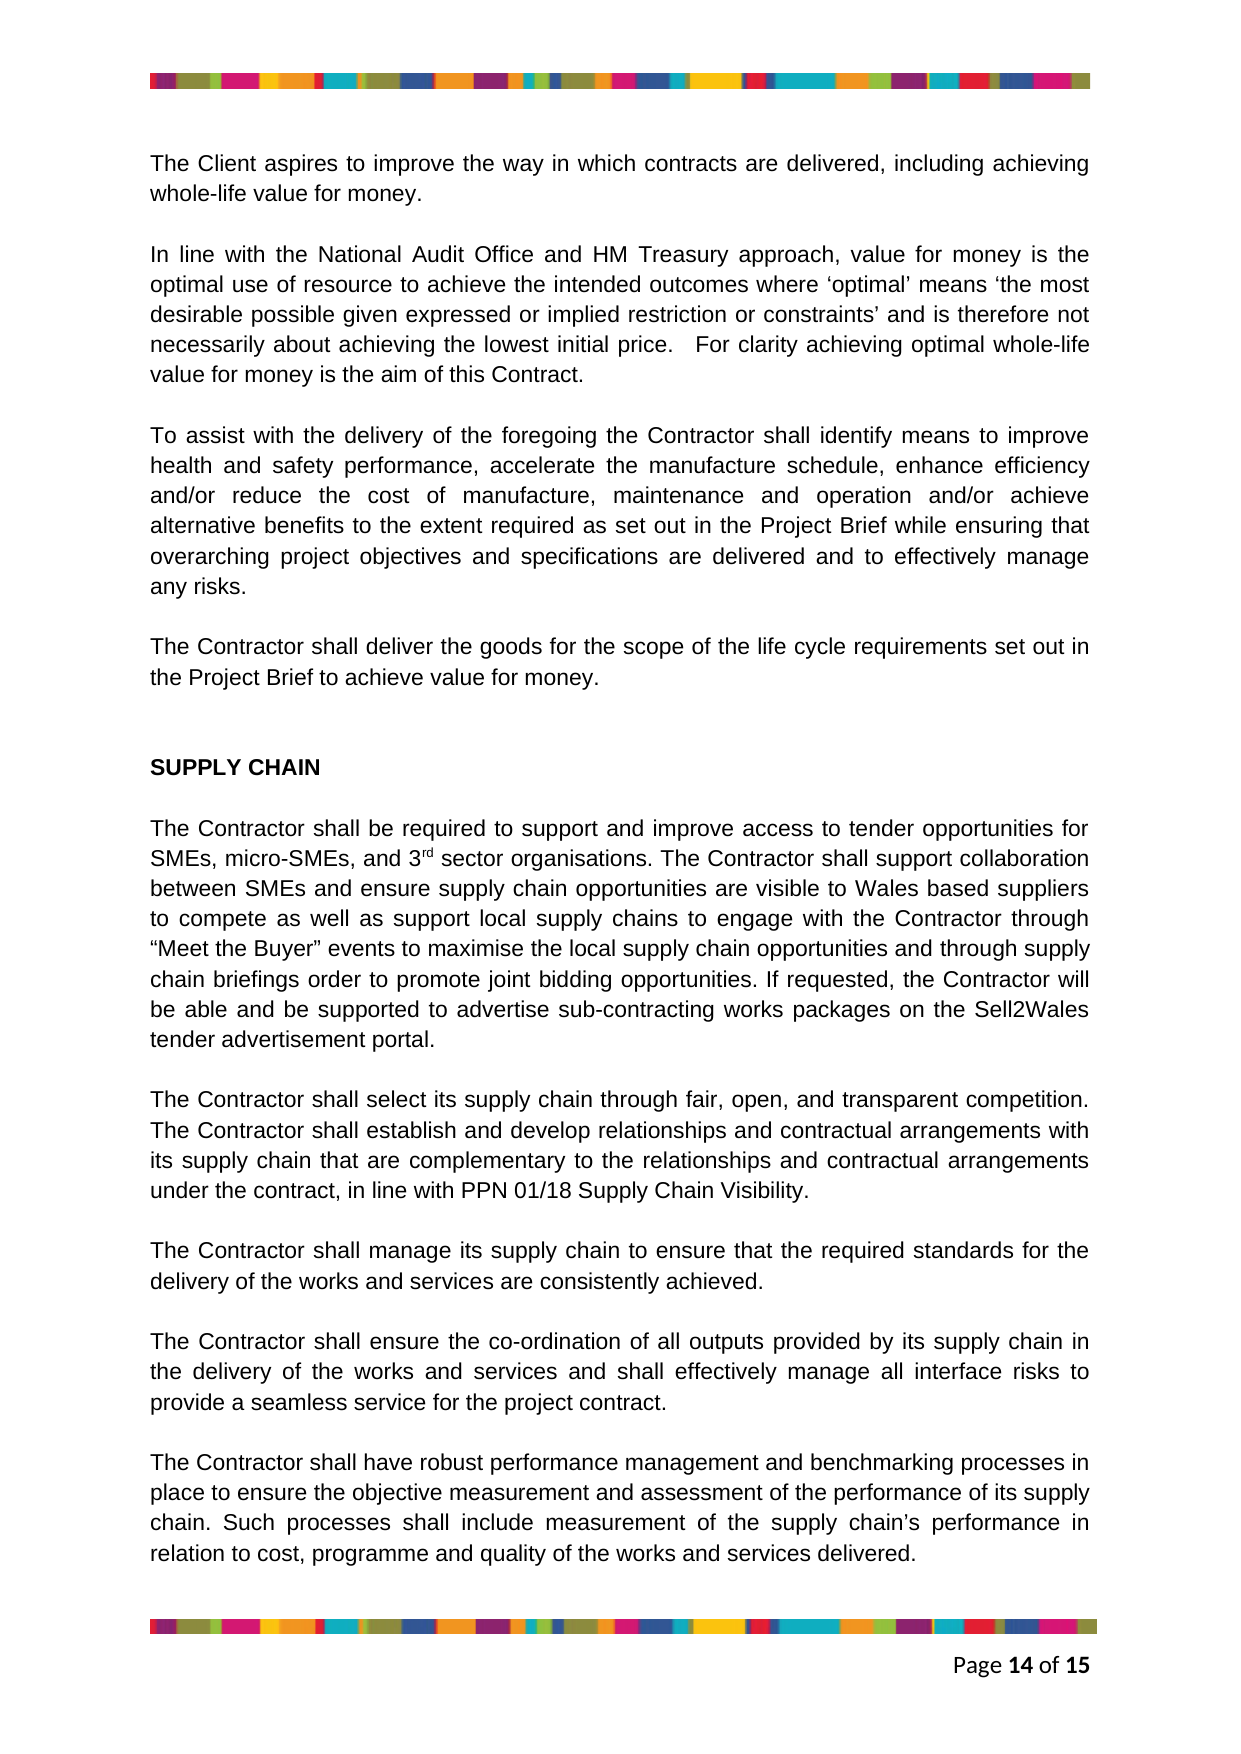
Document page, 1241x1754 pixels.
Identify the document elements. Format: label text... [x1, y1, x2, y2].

picture [150, 1619, 1097, 1634]
text The Contractor shall select its supply chain through fair, open, and transparent competition. The Contractor shall establish and develop relationships and contractual arrangements with its supply chain that are complementary to the relationships and contractual arrangements under the contract, in line with PPN 01/18 Supply Chain Visibility. [150, 1086, 1090, 1203]
text To assist with the delivery of the foregoing the Contractor shall identify means to improve health and safety performance, accelerate the manufacture schedule, enhance efficiency and/or reduce the cost of manufacture, maintenance and operation and/or achieve alternative benefits to the extent required as set out in the Project Brief while ensuring that overarching project objectives and specifications are delivered and to effectively manage any risks. [150, 422, 1090, 599]
text The Contractor shall ensure the co-ordination of all outputs provided by its supply chain in the delivery of the works and services and shall effectively manage all interface risks to provide a seamless service for the project contract. [150, 1328, 1090, 1415]
text SUPPLY CHAIN [150, 754, 1090, 781]
text The Contractor shall have robust performance management and benchmarking processes in place to ensure the objective measurement and assessment of the performance of its supply chain. Such processes shall include measurement of the supply chain’s performance in relation to cost, programme and quality of the works and services delivered. [150, 1449, 1090, 1566]
text In line with the National Audit Office and HM Treasury approach, value for money is the optimal use of resource to achieve the intended outcomes where ‘optimal’ means ‘the most desirable possible given expressed or implied restriction or constraints’ and is therefore not necessarily about achieving the lowest initial price. For clarity achieving optimal whole-life value for money is the aim of this Contract. [150, 241, 1090, 388]
text The Client aspires to improve the way in which contracts are delivered, including achieving whole-life value for money. [150, 150, 1090, 207]
text The Contractor shall manage its supply chain to ensure that the required standards for the delivery of the works and services are consistently achieved. [150, 1237, 1090, 1294]
picture [150, 73, 1091, 89]
text The Contractor shall be required to support and improve access to tender opportunities for SMEs, micro-SMEs, and 3rd sector organisations. The Contractor shall support collaboration between SMEs and ensure supply chain opportunities are visible to Wales based suppliers to compete as well as support local supply chains to engage with the Contractor through “Meet the Buyer” events to maximise the local supply chain opportunities and through supply chain briefings order to promote joint bidding opportunities. If requested, the Contractor will be able and be supported to advertise sub-contracting works packages on the Sell2Wales tender advertisement portal. [150, 814, 1090, 1052]
text The Contractor shall deliver the goods for the scope of the life cycle requirements set out in the Project Brief to achieve value for money. [150, 633, 1090, 690]
